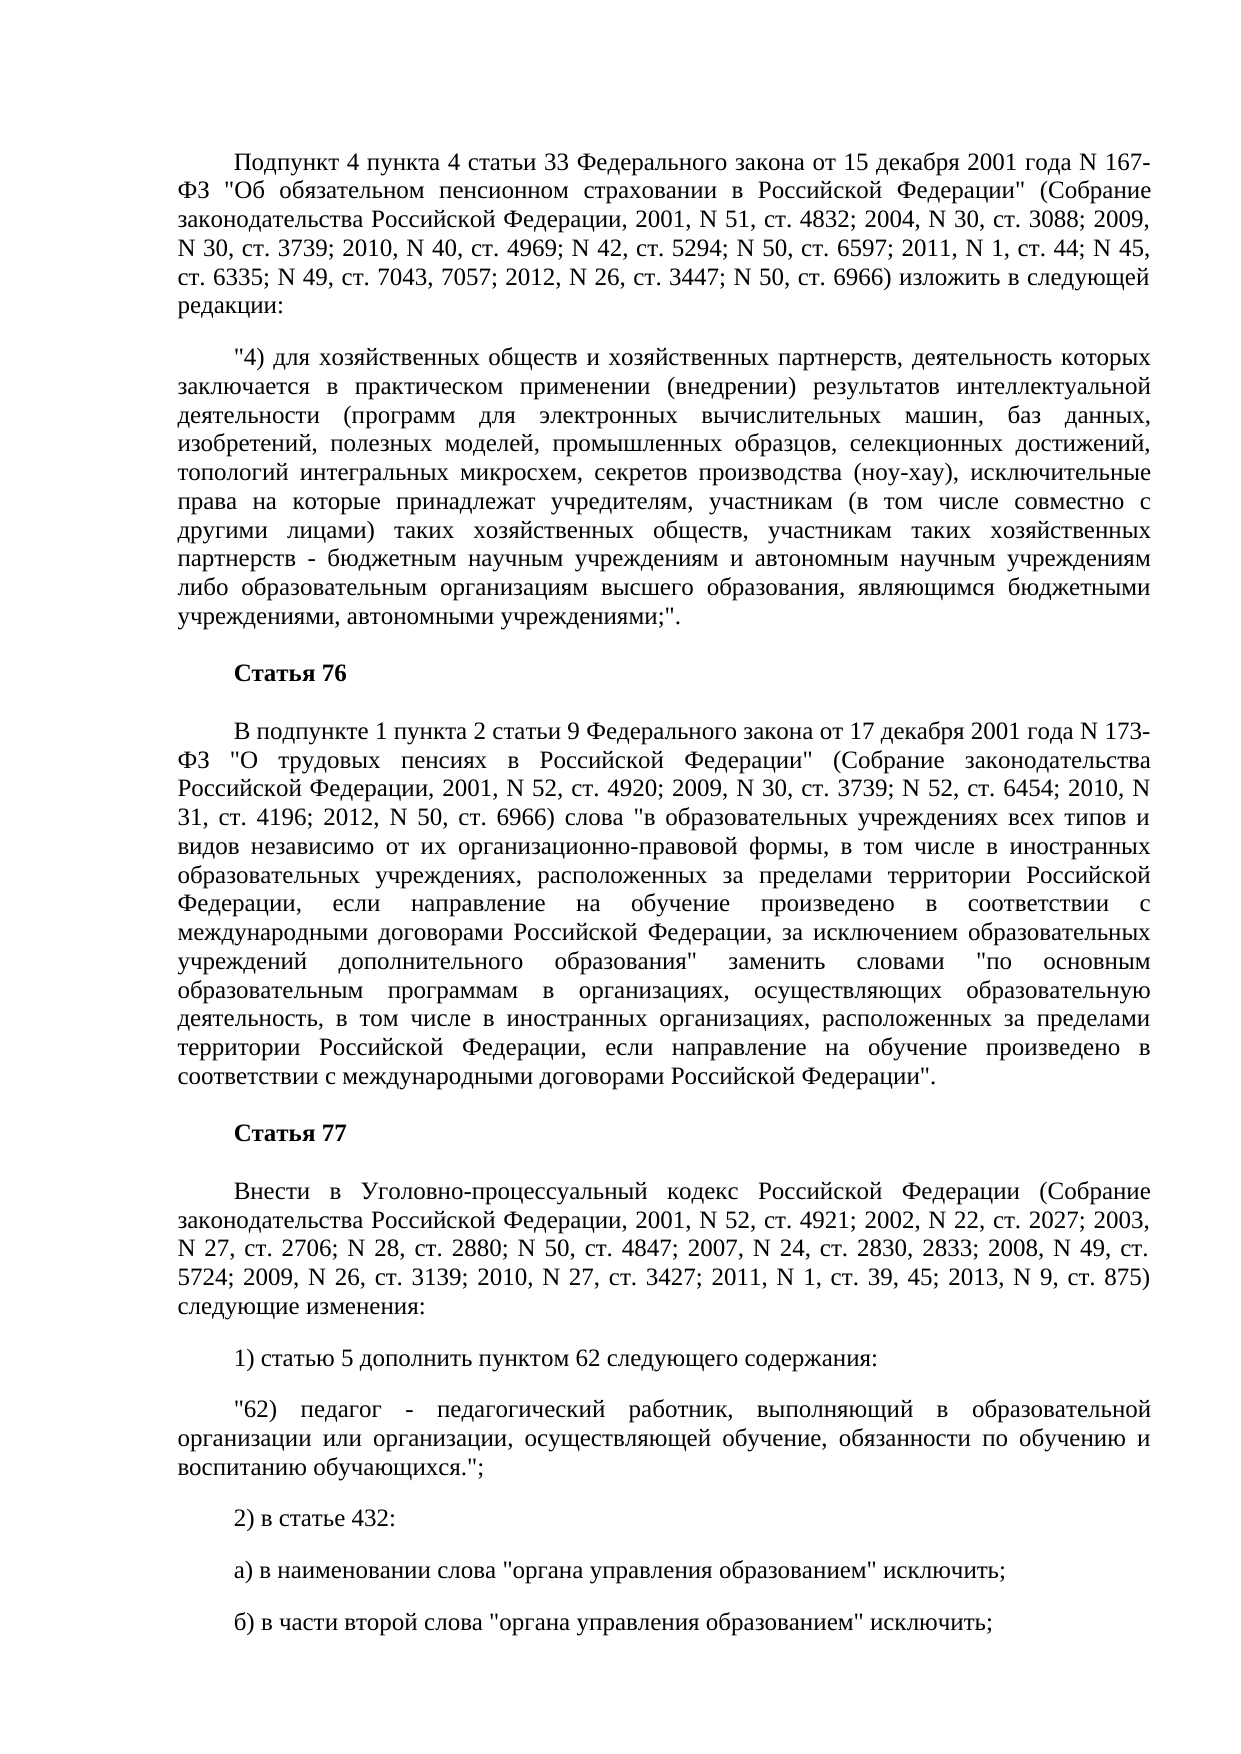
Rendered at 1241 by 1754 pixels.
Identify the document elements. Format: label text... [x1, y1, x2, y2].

text "4) для хозяйственных обществ и хозяйственных партнерств, деятельность которых заключается в практическом применении (внедрении) результатов интеллектуальной деятельности (программ для электронных вычислительных машин, баз данных, изобретений, полезных моделей, промышленных образцов, селекционных достижений, топологий интегральных микросхем, секретов производства (ноу-хау), исключительные права на которые принадлежат учредителям, участникам (в том числе совместно с другими лицами) таких хозяйственных обществ, участникам таких хозяйственных партнерств - бюджетным научным учреждениям и автономным научным учреждениям либо образовательным организациям высшего образования, являющимся бюджетными учреждениями, автономными учреждениями;". [177, 342, 1152, 630]
text а) в наименовании слова "органа управления образованием" исключить; [177, 1555, 1152, 1584]
title Статья 77 [177, 1118, 1152, 1147]
text Внести в Уголовно-процессуальный кодекс Российской Федерации (Собрание законодательства Российской Федерации, 2001, N 52, ст. 4921; 2002, N 22, ст. 2027; 2003, N 27, ст. 2706; N 28, ст. 2880; N 50, ст. 4847; 2007, N 24, ст. 2830, 2833; 2008, N 49, ст. 5724; 2009, N 26, ст. 3139; 2010, N 27, ст. 3427; 2011, N 1, ст. 39, 45; 2013, N 9, ст. 875) следующие изменения: [177, 1176, 1152, 1320]
title Статья 76 [177, 658, 1152, 687]
text Подпункт 4 пункта 4 статьи 33 Федерального закона от 15 декабря 2001 года N 167-ФЗ "Об обязательном пенсионном страховании в Российской Федерации" (Собрание законодательства Российской Федерации, 2001, N 51, ст. 4832; 2004, N 30, ст. 3088; 2009, N 30, ст. 3739; 2010, N 40, ст. 4969; N 42, ст. 5294; N 50, ст. 6597; 2011, N 1, ст. 44; N 45, ст. 6335; N 49, ст. 7043, 7057; 2012, N 26, ст. 3447; N 50, ст. 6966) изложить в следующей редакции: [177, 147, 1152, 319]
text 2) в статье 432: [177, 1503, 1152, 1532]
text "62) педагог - педагогический работник, выполняющий в образовательной организации или организации, осуществляющей обучение, обязанности по обучению и воспитанию обучающихся."; [177, 1394, 1152, 1481]
text В подпункте 1 пункта 2 статьи 9 Федерального закона от 17 декабря 2001 года N 173-ФЗ "О трудовых пенсиях в Российской Федерации" (Собрание законодательства Российской Федерации, 2001, N 52, ст. 4920; 2009, N 30, ст. 3739; N 52, ст. 6454; 2010, N 31, ст. 4196; 2012, N 50, ст. 6966) слова "в образовательных учреждениях всех типов и видов независимо от их организационно-правовой формы, в том числе в иностранных образовательных учреждениях, расположенных за пределами территории Российской Федерации, если направление на обучение произведено в соответствии с международными договорами Российской Федерации, за исключением образовательных учреждений дополнительного образования" заменить словами "по основным образовательным программам в организациях, осуществляющих образовательную деятельность, в том числе в иностранных организациях, расположенных за пределами территории Российской Федерации, если направление на обучение произведено в соответствии с международными договорами Российской Федерации". [177, 716, 1152, 1090]
text 1) статью 5 дополнить пунктом 62 следующего содержания: [177, 1343, 1152, 1371]
text б) в части второй слова "органа управления образованием" исключить; [177, 1607, 1152, 1636]
